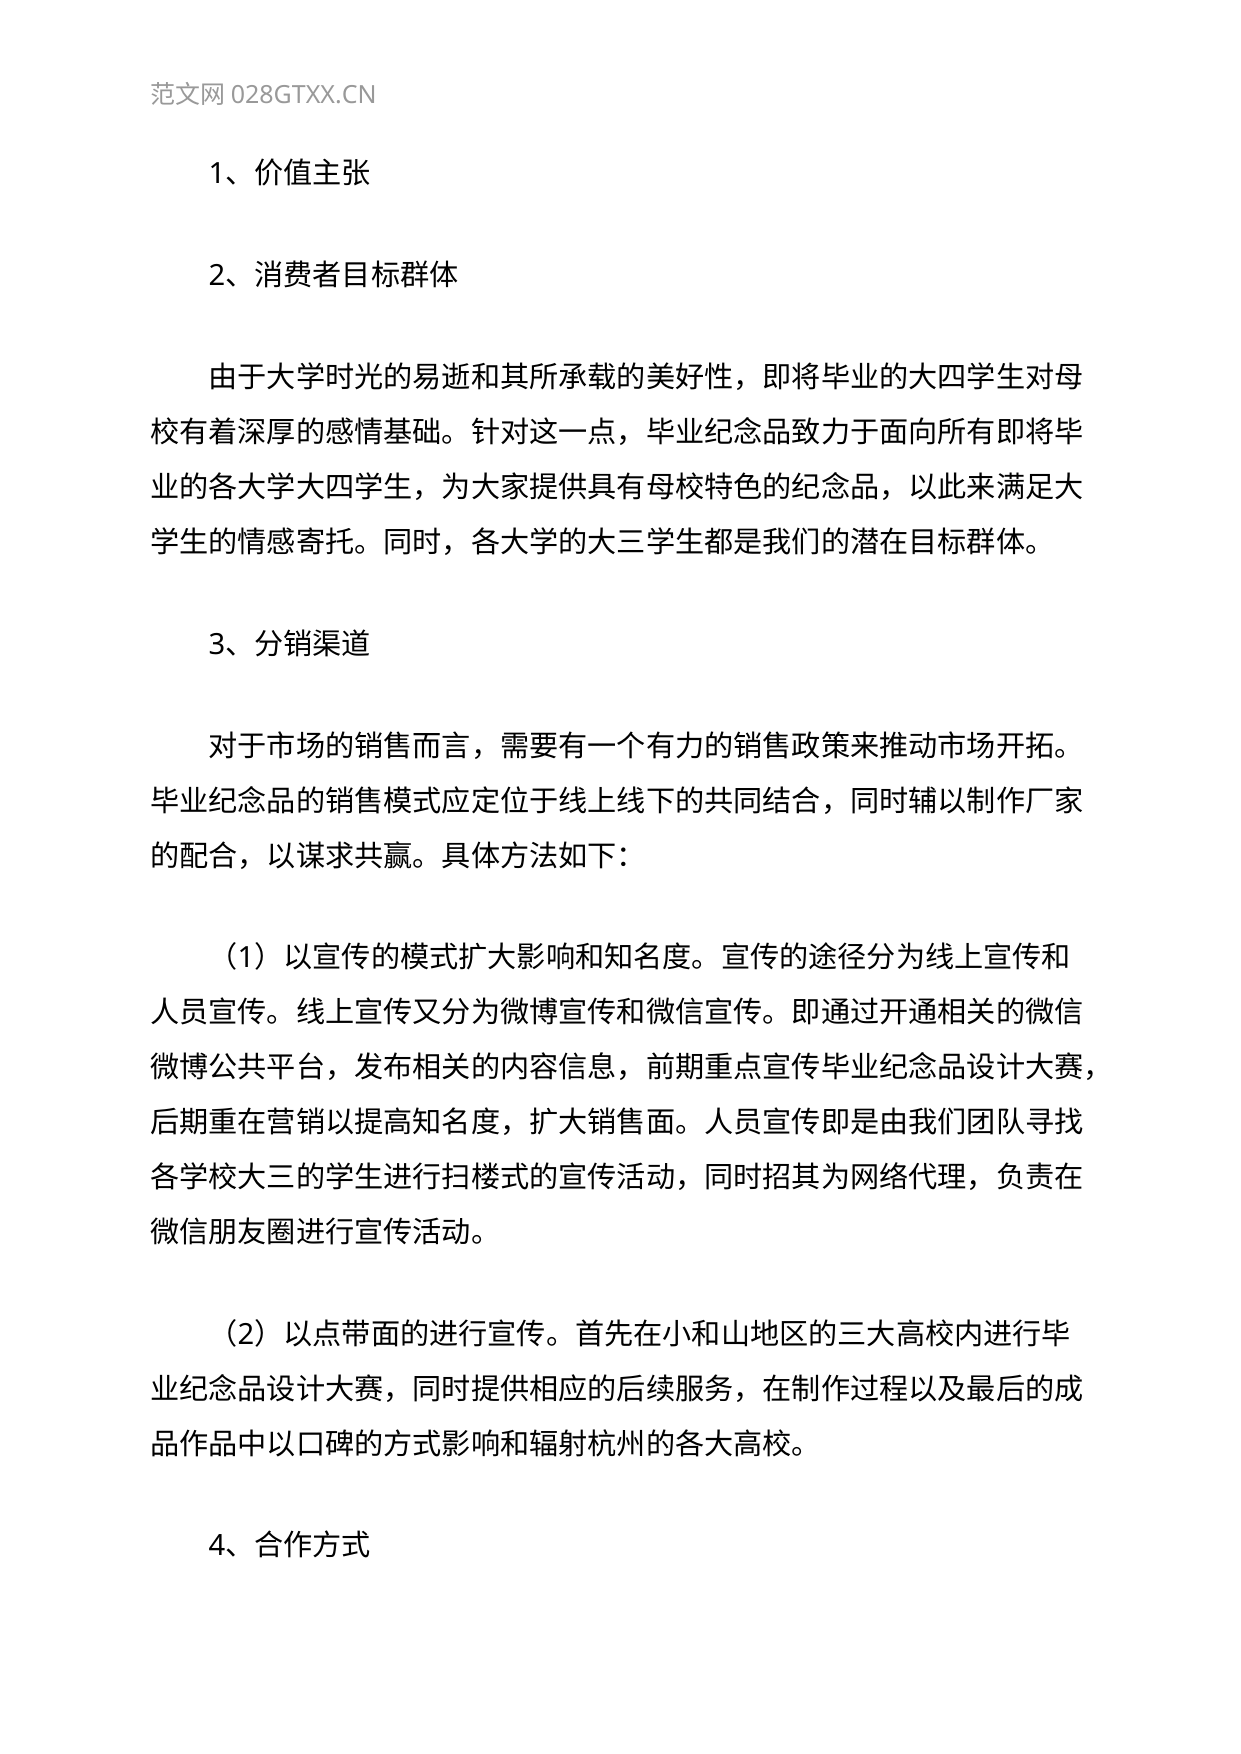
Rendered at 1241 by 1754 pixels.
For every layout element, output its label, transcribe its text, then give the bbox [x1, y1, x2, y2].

text 由于大学时光的易逝和其所承载的美好性，即将毕业的大四学生对母校有着深厚的感情基础。针对这一点，毕业纪念品致力于面向所有即将毕业的各大学大四学生，为大家提供具有母校特色的纪念品，以此来满足大学生的情感寄托。同时，各大学的大三学生都是我们的潜在目标群体。 [150, 354, 1090, 561]
text （1）以宣传的模式扩大影响和知名度。宣传的途径分为线上宣传和人员宣传。线上宣传又分为微博宣传和微信宣传。即通过开通相关的微信微博公共平台，发布相关的内容信息，前期重点宣传毕业纪念品设计大赛，后期重在营销以提高知名度，扩大销售面。人员宣传即是由我们团队寻找各学校大三的学生进行扫楼式的宣传活动，同时招其为网络代理，负责在微信朋友圈进行宣传活动。 [150, 934, 1090, 1251]
text 1、价值主张 [150, 150, 1090, 192]
text 4、合作方式 [150, 1522, 1090, 1564]
text 2、消费者目标群体 [150, 252, 1090, 294]
text 3、分销渠道 [150, 620, 1090, 663]
text 对于市场的销售而言，需要有一个有力的销售政策来推动市场开拓。毕业纪念品的销售模式应定位于线上线下的共同结合，同时辅以制作厂家的配合，以谋求共赢。具体方法如下： [150, 722, 1090, 874]
text （2）以点带面的进行宣传。首先在小和山地区的三大高校内进行毕业纪念品设计大赛，同时提供相应的后续服务，在制作过程以及最后的成品作品中以口碑的方式影响和辐射杭州的各大高校。 [150, 1310, 1090, 1462]
